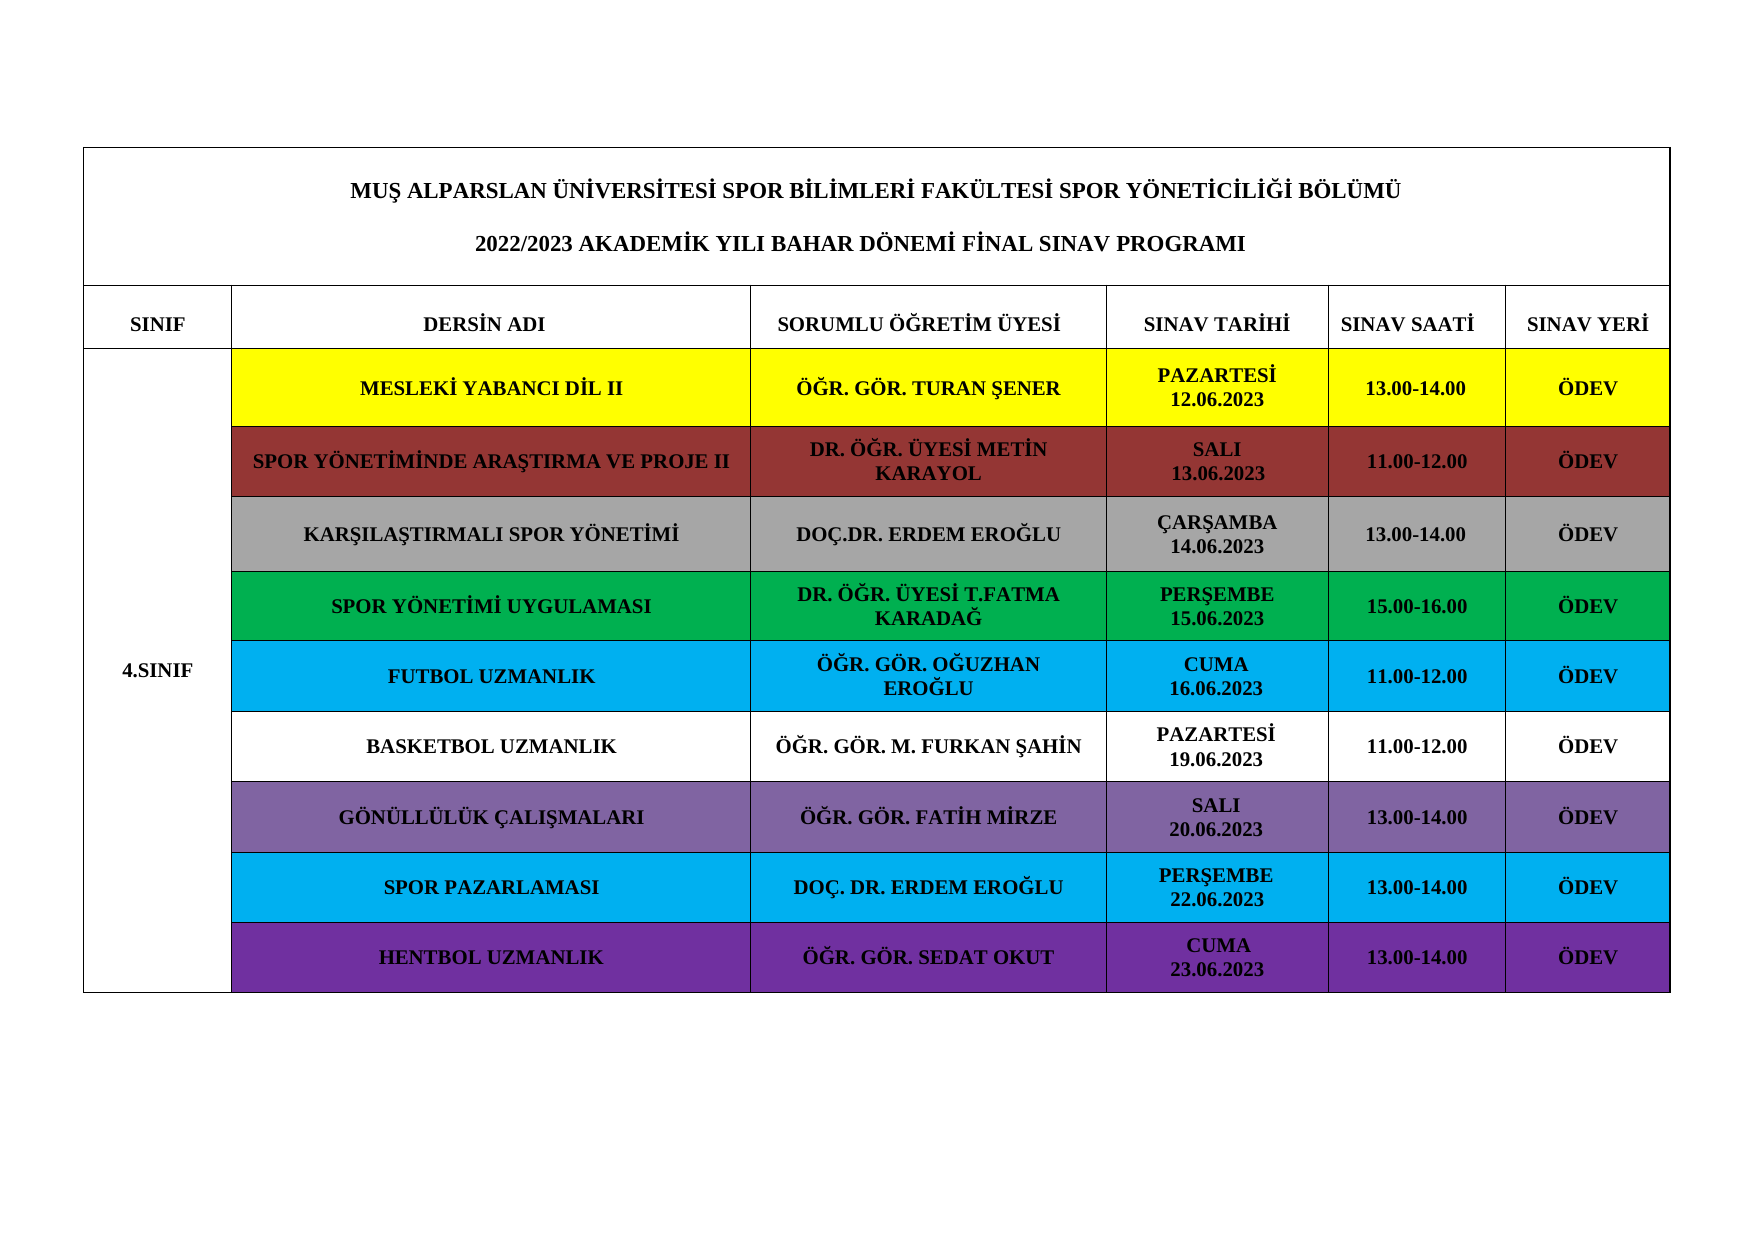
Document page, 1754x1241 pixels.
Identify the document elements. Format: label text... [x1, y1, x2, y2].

table_cell 13.00-14.00 [1329, 923, 1505, 992]
table_cell ÖDEV [1506, 572, 1669, 640]
table_cell DOÇ. DR. ERDEM EROĞLU [751, 853, 1106, 922]
table_cell HENTBOL UZMANLIK [232, 923, 750, 992]
table_cell PERŞEMBE 22.06.2023 [1107, 853, 1328, 922]
table_cell ÖĞR. GÖR. TURAN ŞENER [751, 349, 1106, 426]
table_cell DERSİN ADI [232, 286, 750, 348]
table_cell GÖNÜLLÜLÜK ÇALIŞMALARI [232, 782, 750, 852]
table_cell ÖDEV [1506, 349, 1669, 426]
table_cell KARŞILAŞTIRMALI SPOR YÖNETİMİ [232, 497, 750, 571]
table_cell DR. ÖĞR. ÜYESİ METİN KARAYOL [751, 427, 1106, 496]
table_cell ÖĞR. GÖR. SEDAT OKUT [751, 923, 1106, 992]
table_cell ÖDEV [1506, 782, 1669, 852]
table_cell ÖDEV [1506, 497, 1669, 571]
table_cell ÖDEV [1506, 923, 1669, 992]
table_cell SPOR PAZARLAMASI [232, 853, 750, 922]
table_cell SPOR YÖNETİMİ UYGULAMASI [232, 572, 750, 640]
table_cell 13.00-14.00 [1329, 853, 1505, 922]
table_cell PERŞEMBE 15.06.2023 [1107, 572, 1328, 640]
table_cell SALI 13.06.2023 [1107, 427, 1328, 496]
table_cell ÇARŞAMBA 14.06.2023 [1107, 497, 1328, 571]
table_cell 13.00-14.00 [1329, 497, 1505, 571]
table_cell BASKETBOL UZMANLIK [232, 712, 750, 781]
table_cell ÖĞR. GÖR. OĞUZHAN EROĞLU [751, 641, 1106, 711]
table_cell 11.00-12.00 [1329, 427, 1505, 496]
table_cell SINAV YERİ [1506, 286, 1669, 348]
table_header MUŞ ALPARSLAN ÜNİVERSİTESİ SPOR BİLİMLERİ FAKÜLTESİ SPOR YÖNETİCİLİĞİ BÖLÜMÜ 2022/2023 AKADEMİK YILI BAHAR DÖNEMİ FİNAL SINAV PROGRAMI [84, 148, 1669, 284]
table_cell SINIF [84, 286, 231, 348]
table_cell ÖDEV [1506, 641, 1669, 711]
table_cell CUMA 16.06.2023 [1107, 641, 1328, 711]
table_cell PAZARTESİ 12.06.2023 [1107, 349, 1328, 426]
table_cell SINAV TARİHİ [1107, 286, 1328, 348]
table_cell 11.00-12.00 [1329, 641, 1505, 711]
table_cell ÖDEV [1506, 712, 1669, 781]
table_cell CUMA 23.06.2023 [1107, 923, 1328, 992]
table_cell 11.00-12.00 [1329, 712, 1505, 781]
table_cell SPOR YÖNETİMİNDE ARAŞTIRMA VE PROJE II [232, 427, 750, 496]
table_cell ÖDEV [1506, 427, 1669, 496]
table_cell FUTBOL UZMANLIK [232, 641, 750, 711]
table_cell PAZARTESİ 19.06.2023 [1107, 712, 1328, 781]
table_cell SALI 20.06.2023 [1107, 782, 1328, 852]
table_cell DR. ÖĞR. ÜYESİ T.FATMA KARADAĞ [751, 572, 1106, 640]
table_cell 15.00-16.00 [1329, 572, 1505, 640]
table_cell ÖĞR. GÖR. FATİH MİRZE [751, 782, 1106, 852]
table_cell SINAV SAATİ [1329, 286, 1505, 348]
table_cell DOÇ.DR. ERDEM EROĞLU [751, 497, 1106, 571]
table_cell 13.00-14.00 [1329, 349, 1505, 426]
table_cell 13.00-14.00 [1329, 782, 1505, 852]
table_cell 4.SINIF [84, 349, 231, 992]
table_cell SORUMLU ÖĞRETİM ÜYESİ [751, 286, 1106, 348]
table_cell MESLEKİ YABANCI DİL II [232, 349, 750, 426]
table_cell ÖDEV [1506, 853, 1669, 922]
table_cell ÖĞR. GÖR. M. FURKAN ŞAHİN [751, 712, 1106, 781]
